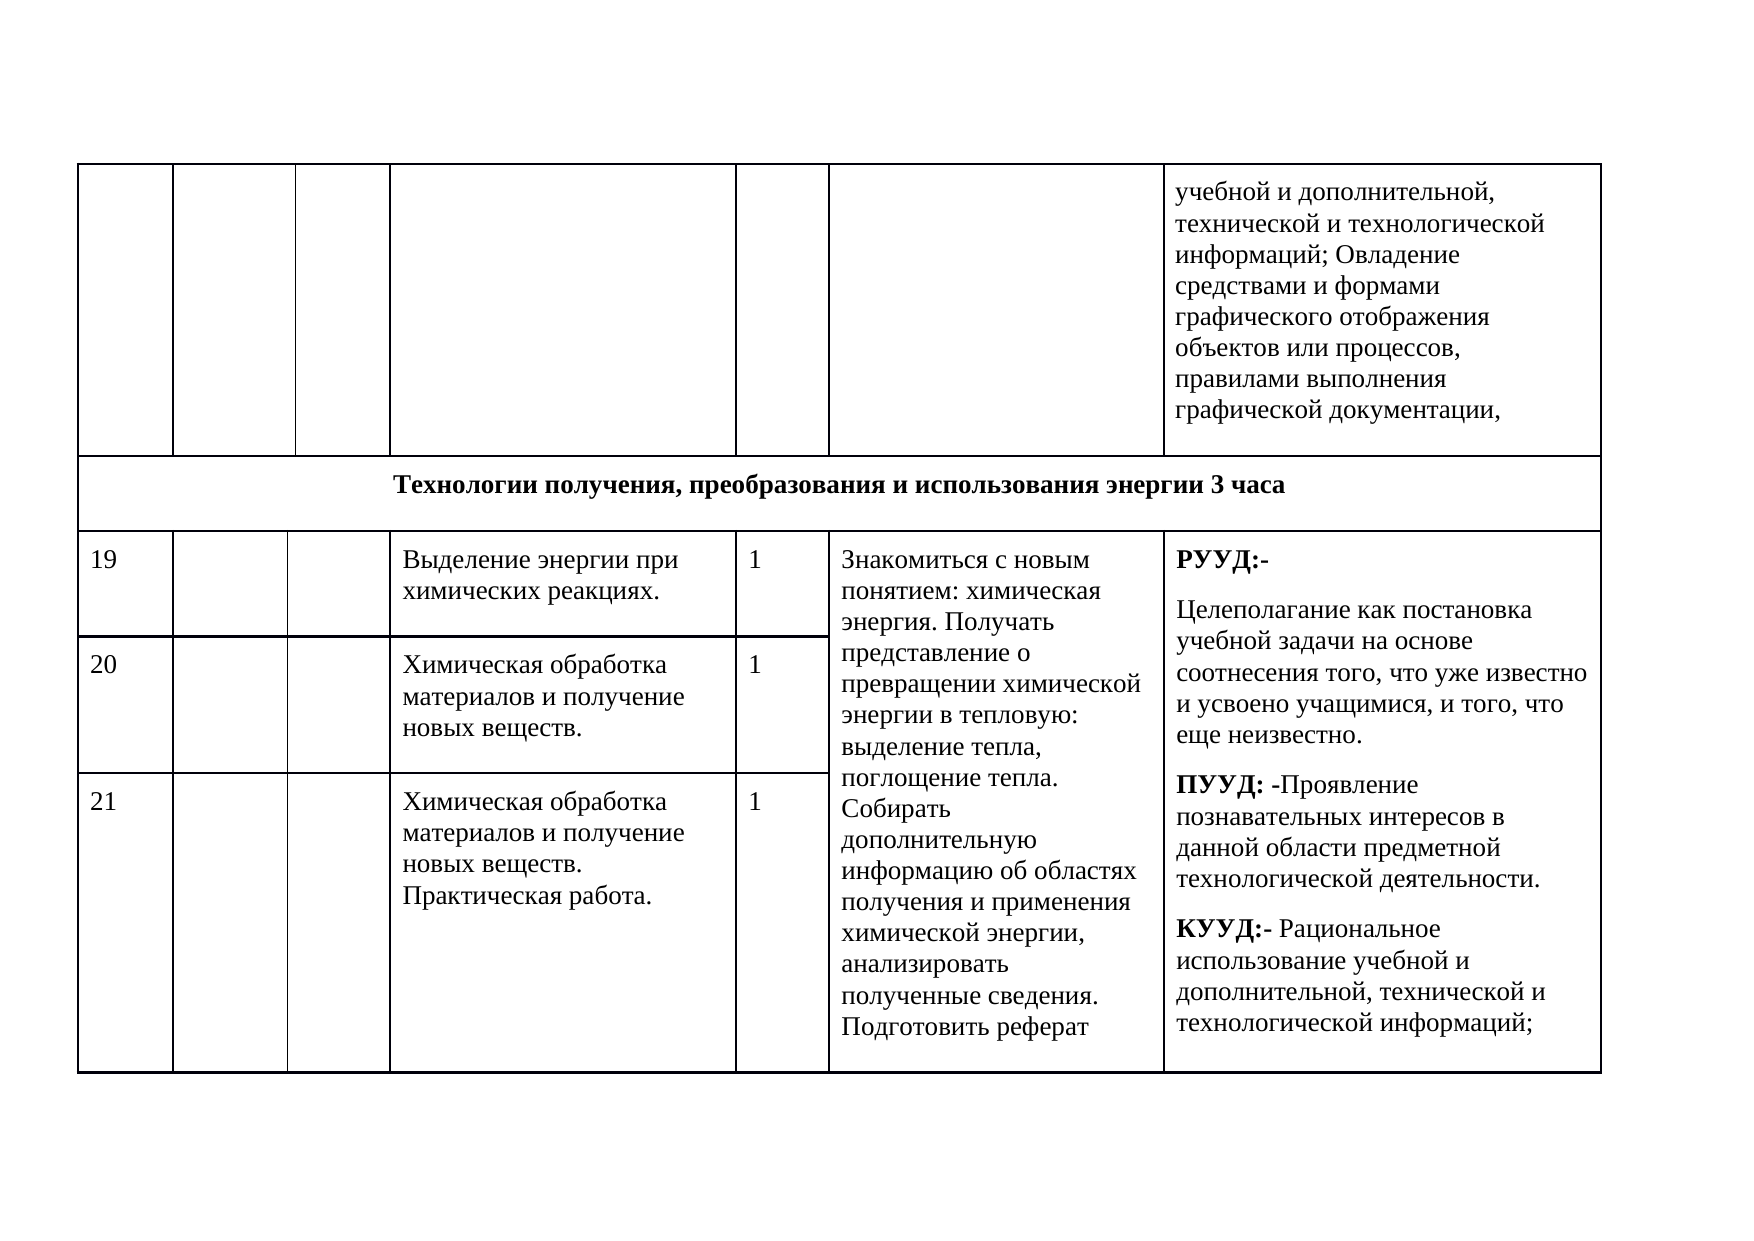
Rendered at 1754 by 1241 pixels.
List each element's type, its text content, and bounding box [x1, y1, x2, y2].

table_cell 1 [737, 638, 828, 772]
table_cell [391, 165, 735, 455]
table_cell [174, 774, 287, 1071]
table_cell [288, 638, 389, 772]
table_cell 18 [79, 165, 172, 455]
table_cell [1165, 532, 1600, 1071]
table_cell Знакомиться с новым понятием: химическая энергия. Получать представление о превращении химической энергии в тепловую: выделение тепла, поглощение тепла. Собирать дополнительную информацию об областях получения и применения химической энергии, анализировать полученные сведения. Подготовить реферат [830, 532, 1163, 1071]
table_cell [174, 638, 287, 772]
table_cell 20 [79, 638, 172, 772]
table_cell 1 [737, 774, 828, 1071]
table_cell Технологии получения, преобразования и использования энергии 3 часа [79, 457, 1600, 530]
table_cell 1 [737, 532, 828, 635]
table_cell 1 [737, 165, 828, 455]
table_cell 19 [79, 532, 172, 635]
table_cell [174, 165, 295, 455]
table_cell 21 [79, 774, 172, 1071]
table_cell Выделение энергии при химических реакциях. [391, 532, 735, 635]
table_cell Химическая обработка материалов и получение новых веществ. [391, 638, 735, 772]
table_cell [288, 774, 389, 1071]
table_cell [296, 165, 389, 455]
table_cell Химическая обработка материалов и получение новых веществ. Практическая работа. [391, 774, 735, 1071]
table_cell [174, 532, 287, 635]
table_cell [288, 532, 389, 635]
